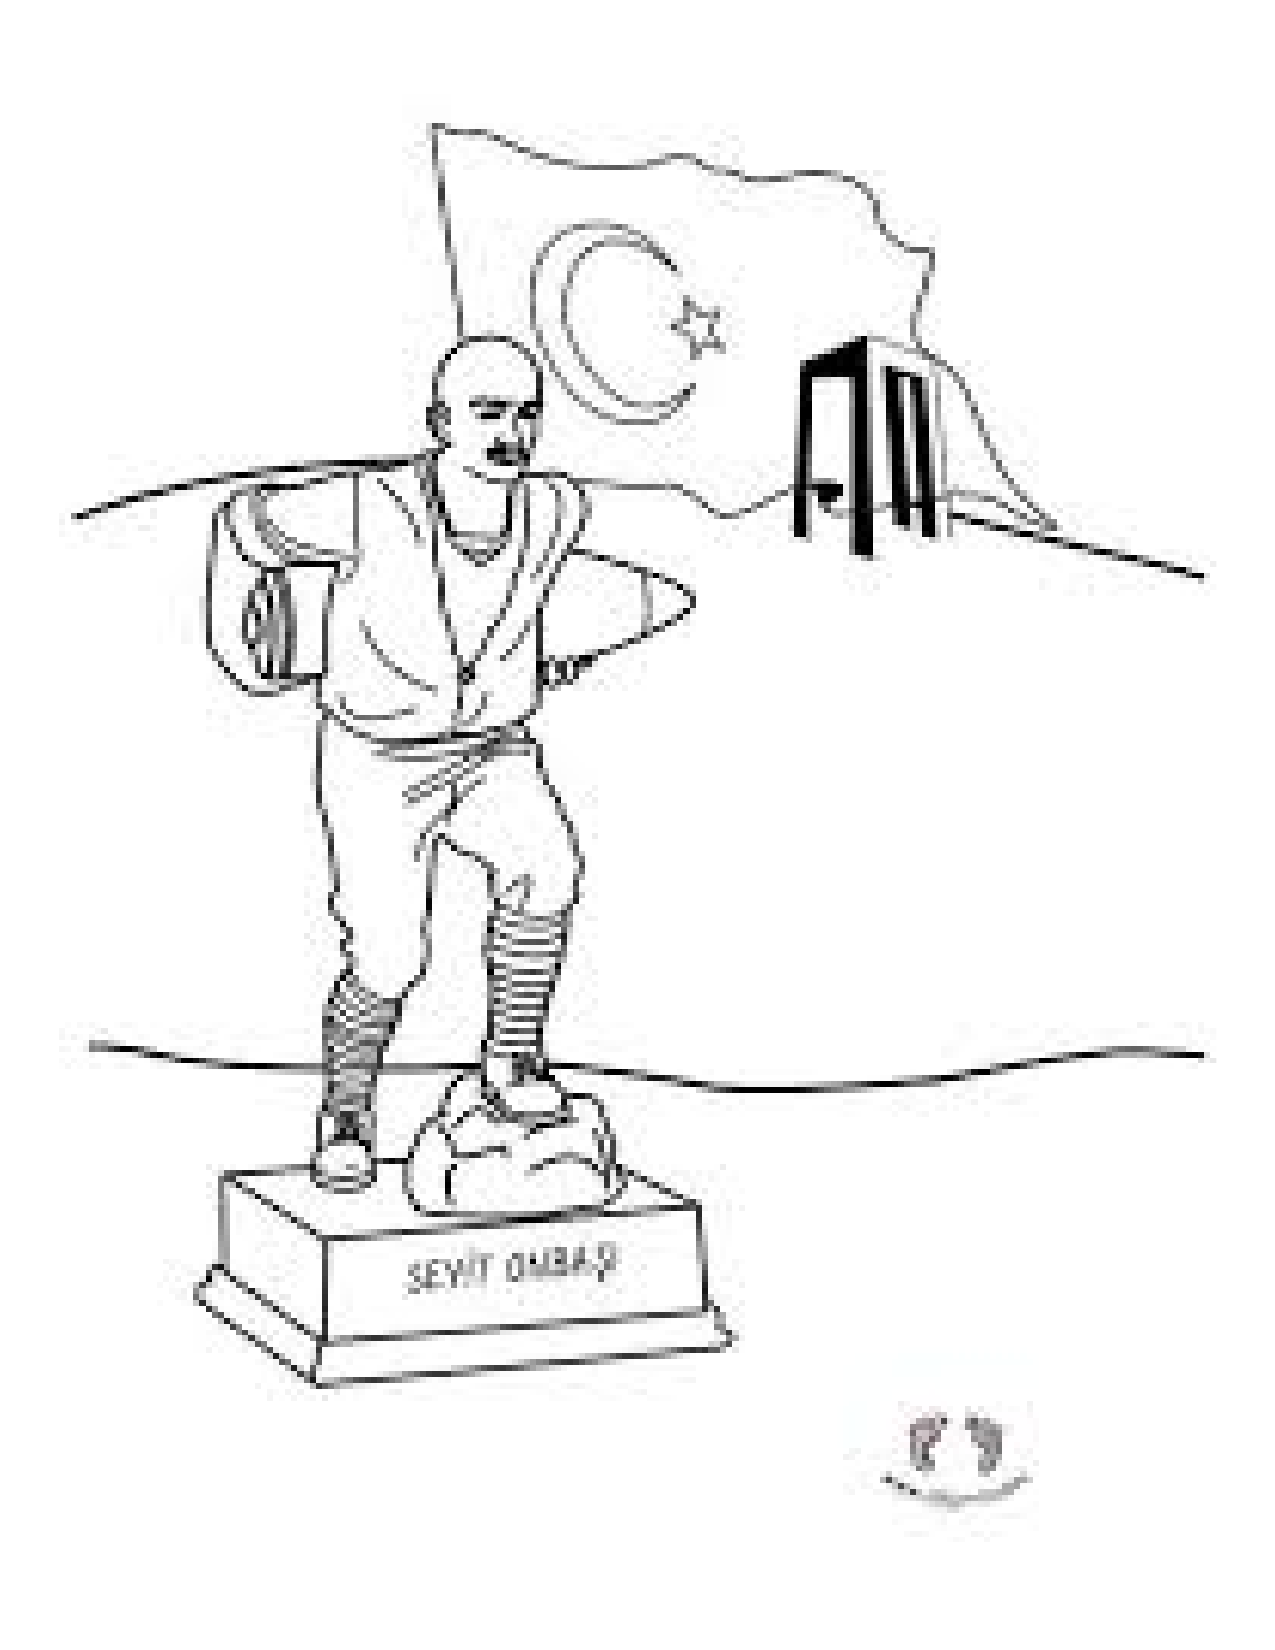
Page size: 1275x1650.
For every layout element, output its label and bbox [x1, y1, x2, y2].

picture [59, 29, 1217, 1548]
